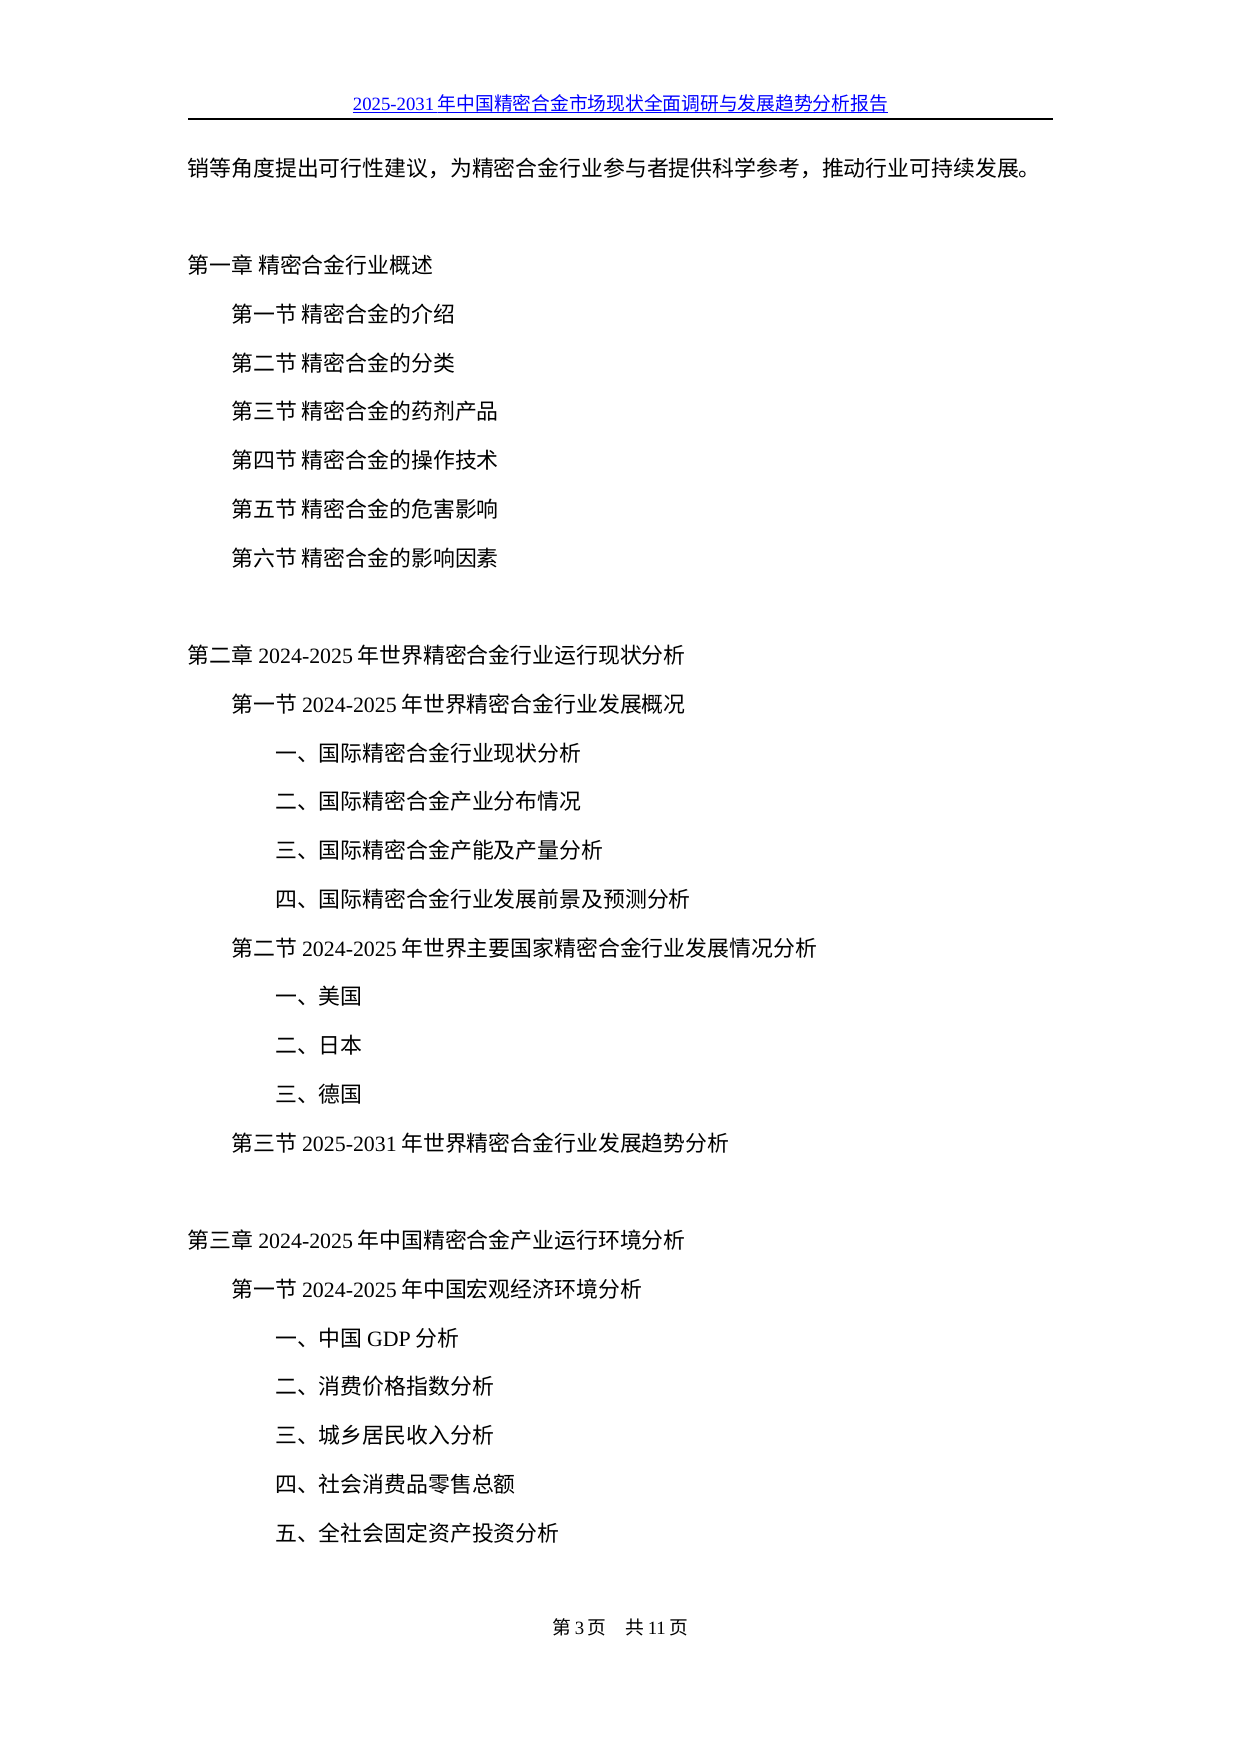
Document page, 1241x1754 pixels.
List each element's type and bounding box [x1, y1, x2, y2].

text [187, 150, 1053, 1548]
